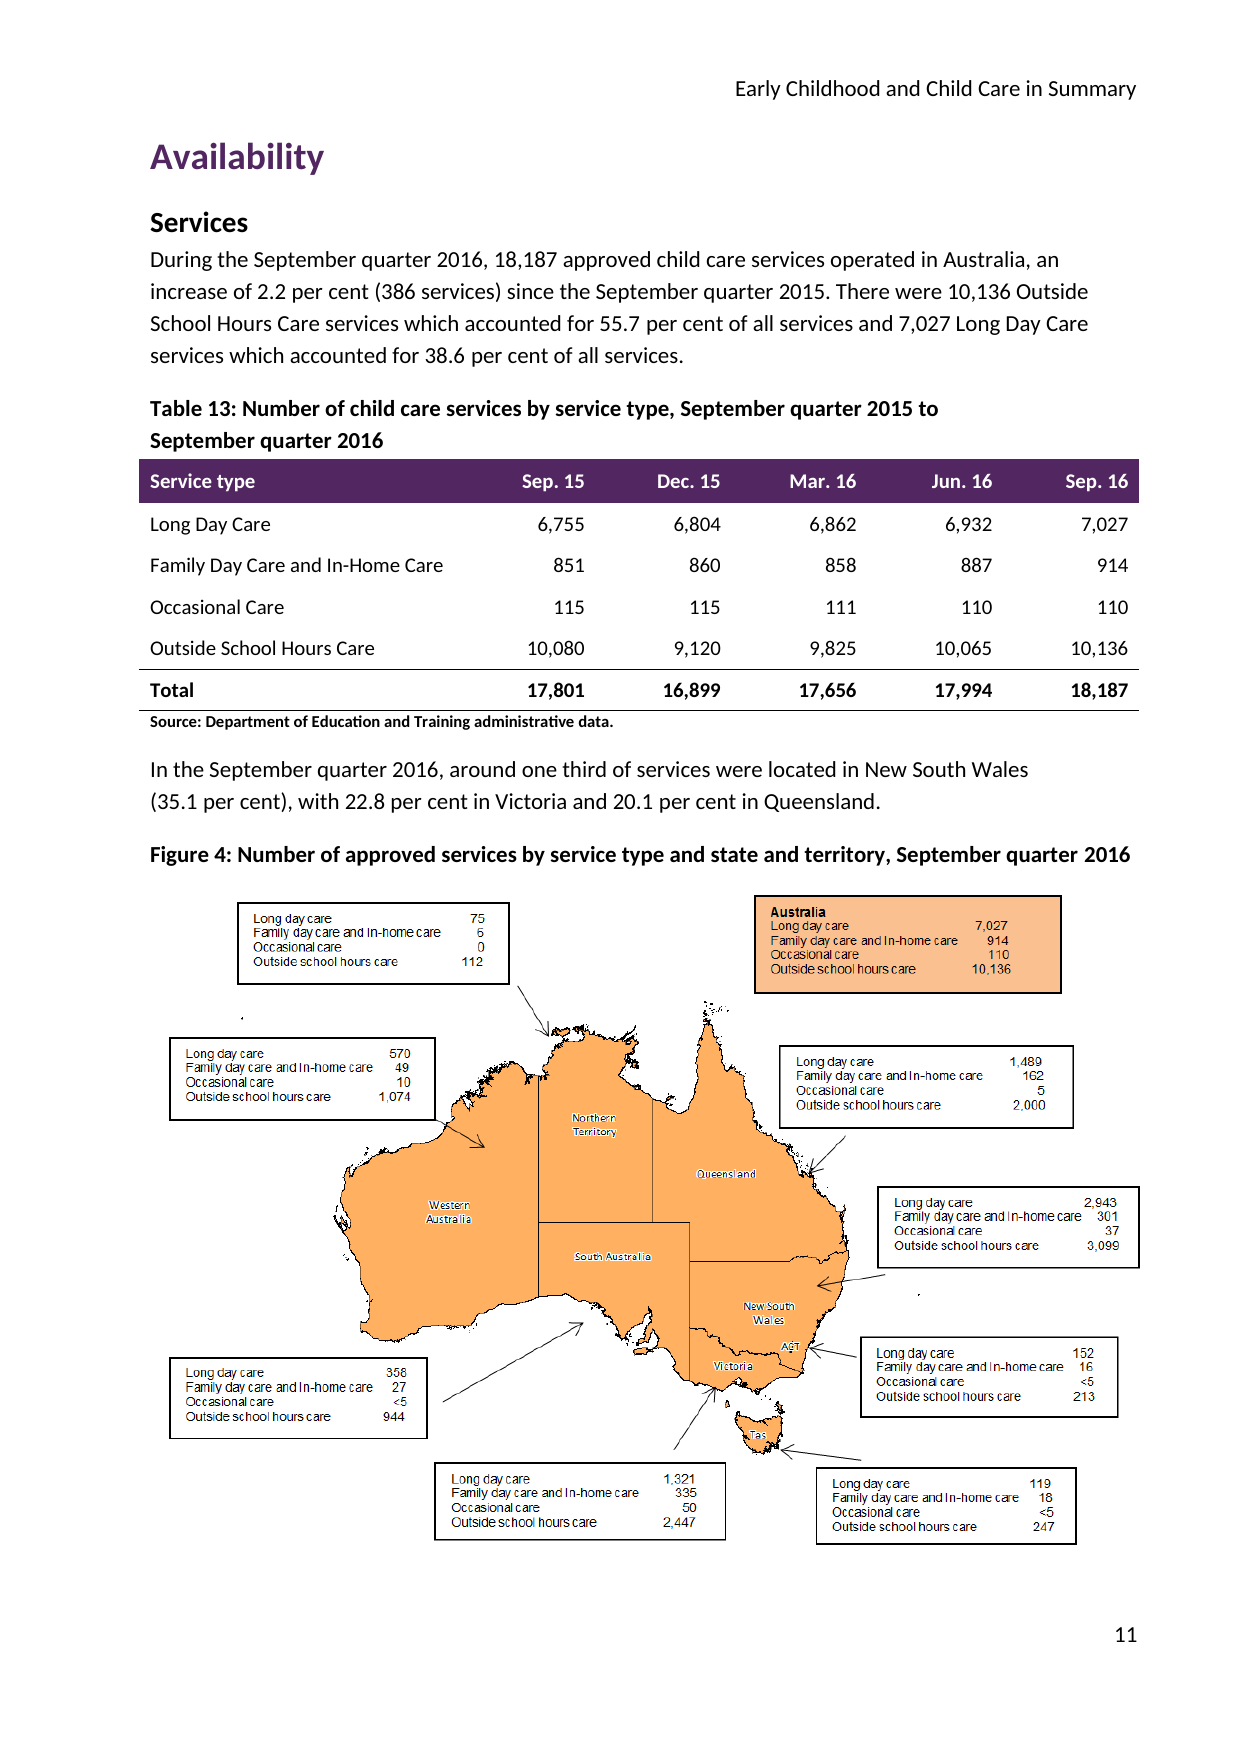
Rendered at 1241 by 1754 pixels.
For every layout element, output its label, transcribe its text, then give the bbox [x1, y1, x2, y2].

table_cell 17,656 [732, 670, 868, 710]
table_cell 858 [732, 545, 868, 586]
table_cell 17,801 [460, 670, 596, 710]
subtitle Figure 4: Number of approved services by service type and state and territory, September quarter 2016 [150, 840, 1137, 868]
table_cell Family Day Care and In-Home Care [139, 545, 460, 586]
table_header Sep. 16 [1003, 459, 1139, 503]
table_cell 860 [596, 545, 732, 586]
table_cell 10,065 [868, 627, 1003, 669]
table_cell 7,027 [1003, 503, 1139, 544]
table_cell Outside School Hours Care [139, 627, 460, 669]
table_cell 17,994 [868, 670, 1003, 710]
subtitle Table 13: Number of child care services by service type, September quarter 2015 to September quarter 2016 [150, 394, 1137, 454]
table_cell 6,932 [868, 503, 1003, 544]
table_cell 887 [868, 545, 1003, 586]
table_header Service type [139, 459, 460, 503]
table_cell 110 [1003, 586, 1139, 627]
table_cell 110 [868, 586, 1003, 627]
table_cell 6,804 [596, 503, 732, 544]
table_cell 16,899 [596, 670, 732, 710]
table_cell 851 [460, 545, 596, 586]
subtitle Availability [150, 133, 1137, 179]
table_header Mar. 16 [732, 459, 868, 503]
table_header Jun. 16 [868, 459, 1003, 503]
table_header Sep. 15 [460, 459, 596, 503]
text Source: Department of Education and Training administrative data. [150, 711, 1137, 731]
table_cell Occasional Care [139, 586, 460, 627]
subtitle Services [150, 204, 1137, 239]
table_cell Long Day Care [139, 503, 460, 544]
table_cell Total [139, 670, 460, 710]
text During the September quarter 2016, 18,187 approved child care services operated in Australia, an increase of 2.2 per cent (386 services) since the September quarter 2015. There were 10,136 Outside School Hours Care services which accounted for 55.7 per cent of all services and 7,027 Long Day Care services which accounted for 38.6 per cent of all services. [150, 245, 1137, 369]
table_cell 9,825 [732, 627, 868, 669]
picture [150, 872, 1155, 1552]
table_cell 10,080 [460, 627, 596, 669]
table_cell 115 [460, 586, 596, 627]
table_cell 6,862 [732, 503, 868, 544]
table_cell 9,120 [596, 627, 732, 669]
table_cell 6,755 [460, 503, 596, 544]
table_cell 115 [596, 586, 732, 627]
text In the September quarter 2016, around one third of services were located in New South Wales (35.1 per cent), with 22.8 per cent in Victoria and 20.1 per cent in Queensland. [150, 755, 1137, 815]
table_cell 18,187 [1003, 670, 1139, 710]
table_cell 914 [1003, 545, 1139, 586]
table_cell 10,136 [1003, 627, 1139, 669]
table_header Dec. 15 [596, 459, 732, 503]
table_cell 111 [732, 586, 868, 627]
